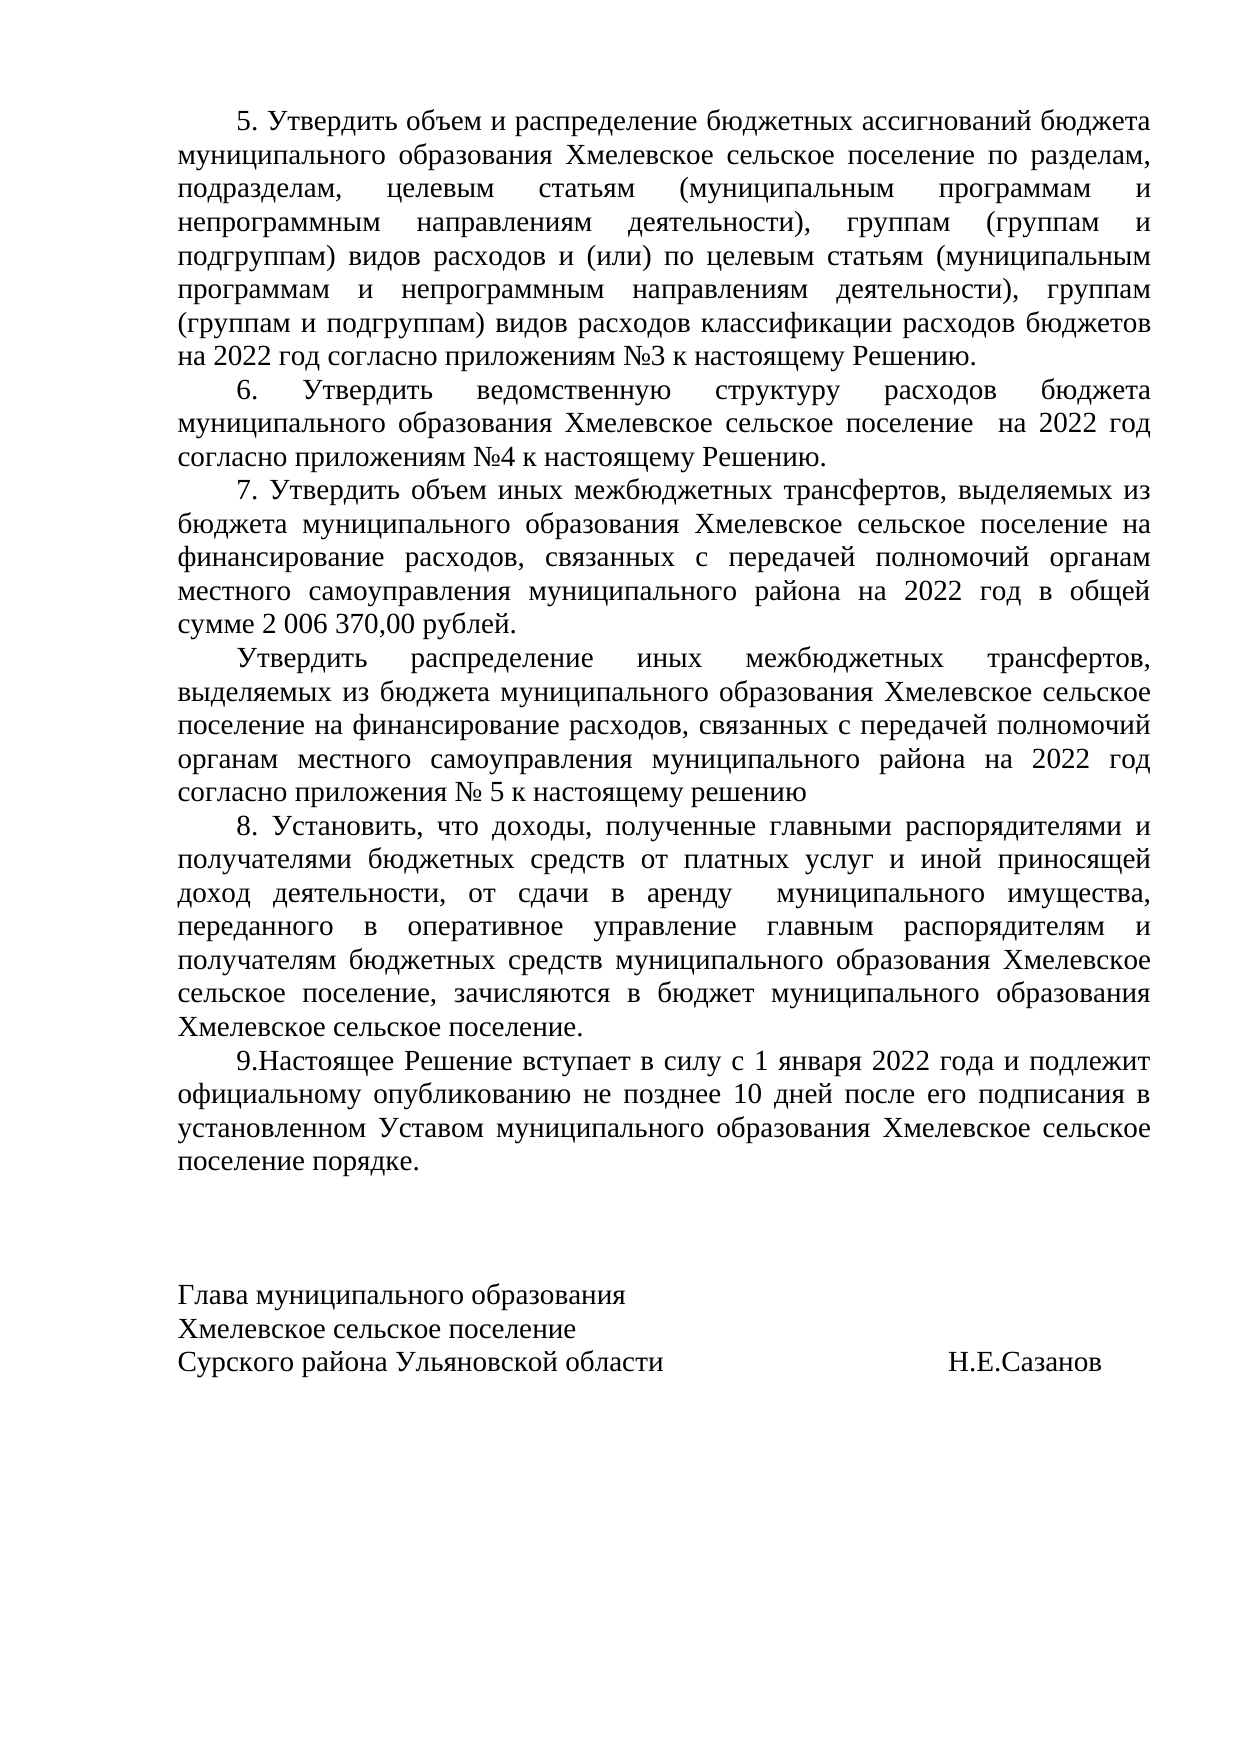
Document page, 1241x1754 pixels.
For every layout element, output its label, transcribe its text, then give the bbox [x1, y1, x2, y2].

text 7. Утвердить объем иных межбюджетных трансфертов, выделяемых из бюджета муниципального образования Хмелевское сельское поселение на финансирование расходов, связанных с передачей полномочий органам местного самоуправления муниципального района на 2022 год в общей сумме 2 006 370,00 рублей. [177, 472, 1152, 640]
text 6. Утвердить ведомственную структуру расходов бюджета муниципального образования Хмелевское сельское поселение на 2022 год согласно приложениям №4 к настоящему Решению. [177, 372, 1152, 472]
text 8. Установить, что доходы, полученные главными распорядителями и получателями бюджетных средств от платных услуг и иной приносящей доход деятельности, от сдачи в аренду муниципального имущества, переданного в оперативное управление главным распорядителям и получателям бюджетных средств муниципального образования Хмелевское сельское поселение, зачисляются в бюджет муниципального образования Хмелевское сельское поселение. [177, 808, 1152, 1043]
text Сурского района Ульяновской области Н.Е.Сазанов [177, 1344, 1152, 1378]
text 9.Настоящее Решение вступает в силу с 1 января 2022 года и подлежит официальному опубликованию не позднее 10 дней после его подписания в установленном Уставом муниципального образования Хмелевское сельское поселение порядке. [177, 1043, 1152, 1177]
text 5. Утвердить объем и распределение бюджетных ассигнований бюджета муниципального образования Хмелевское сельское поселение по разделам, подразделам, целевым статьям (муниципальным программам и непрограммным направлениям деятельности), группам (группам и подгруппам) видов расходов и (или) по целевым статьям (муниципальным программам и непрограммным направлениям деятельности), группам (группам и подгруппам) видов расходов классификации расходов бюджетов на 2022 год согласно приложениям №3 к настоящему Решению. [177, 103, 1152, 372]
text Утвердить распределение иных межбюджетных трансфертов, выделяемых из бюджета муниципального образования Хмелевское сельское поселение на финансирование расходов, связанных с передачей полномочий органам местного самоуправления муниципального района на 2022 год согласно приложения № 5 к настоящему решению [177, 640, 1152, 808]
text Хмелевское сельское поселение [177, 1311, 1152, 1344]
text Глава муниципального образования [177, 1277, 1152, 1311]
